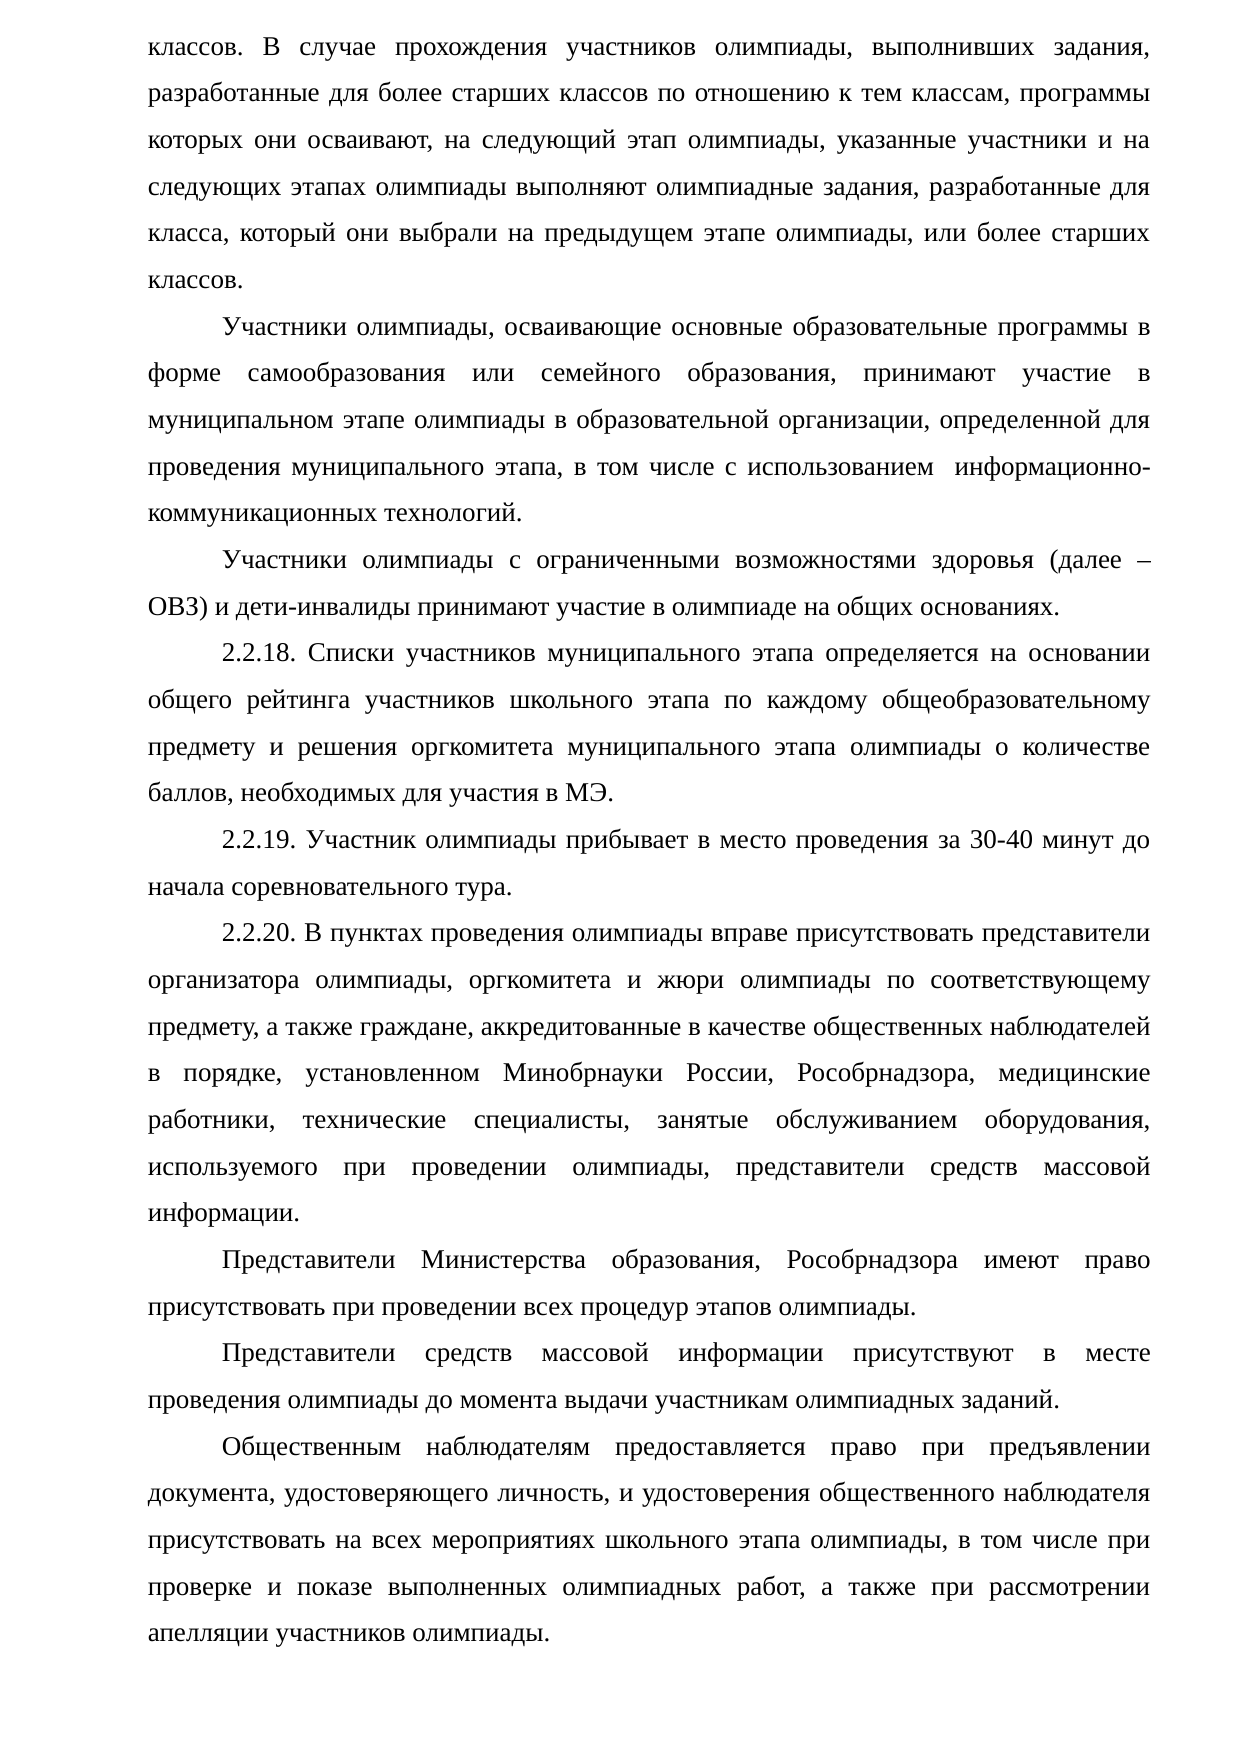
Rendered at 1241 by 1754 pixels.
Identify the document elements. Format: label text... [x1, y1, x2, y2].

text 2.2.19. Участник олимпиады прибывает в место проведения за 30-40 минут до начала соревновательного тура. [148, 823, 1152, 901]
text 2.2.20. В пунктах проведения олимпиады вправе присутствовать представители организатора олимпиады, оргкомитета и жюри олимпиады по соответствующему предмету, а также граждане, аккредитованные в качестве общественных наблюдателей в порядке, установленном Минобрнауки России, Рособрнадзора, медицинские работники, технические специалисты, занятые обслуживанием оборудования, используемого при проведении олимпиады, представители средств массовой информации. [148, 916, 1152, 1227]
text Представители Министерства образования, Рособрнадзора имеют право присутствовать при проведении всех процедур этапов олимпиады. [148, 1243, 1152, 1321]
text Представители средств массовой информации присутствуют в месте проведения олимпиады до момента выдачи участникам олимпиадных заданий. [148, 1336, 1152, 1414]
text Участники олимпиады с ограниченными возможностями здоровья (далее – ОВЗ) и дети-инвалиды принимают участие в олимпиаде на общих основаниях. [148, 543, 1152, 621]
text 2.2.18. Списки участников муниципального этапа определяется на основании общего рейтинга участников школьного этапа по каждому общеобразовательному предмету и решения оргкомитета муниципального этапа олимпиады о количестве баллов, необходимых для участия в МЭ. [148, 636, 1152, 807]
text Общественным наблюдателям предоставляется право при предъявлении документа, удостоверяющего личность, и удостоверения общественного наблюдателя присутствовать на всех мероприятиях школьного этапа олимпиады, в том числе при проверке и показе выполненных олимпиадных работ, а также при рассмотрении апелляции участников олимпиады. [148, 1429, 1152, 1647]
text Участники олимпиады, осваивающие основные образовательные программы в форме самообразования или семейного образования, принимают участие в муниципальном этапе олимпиады в образовательной организации, определенной для проведения муниципального этапа, в том числе с использованием информационно-коммуникационных технологий. [148, 309, 1152, 527]
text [148, 29, 1152, 294]
